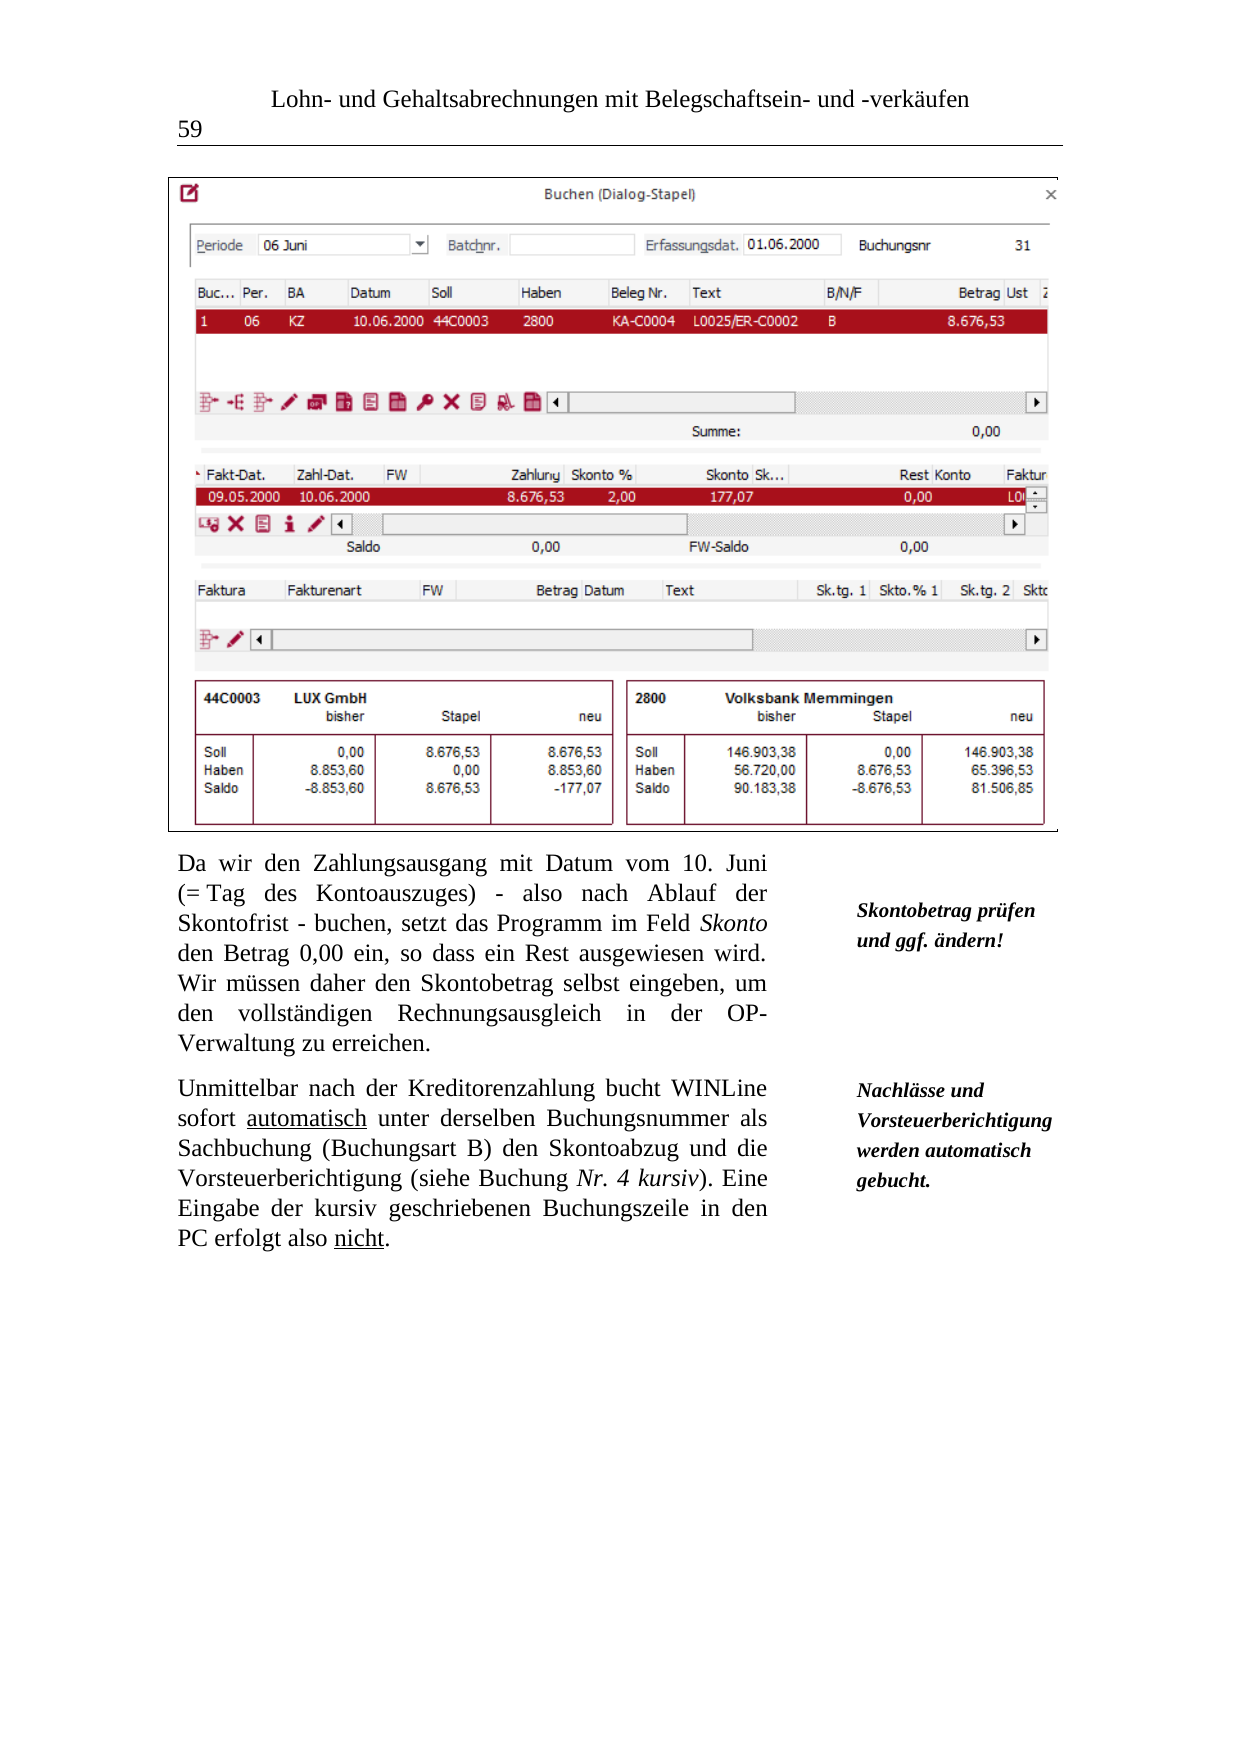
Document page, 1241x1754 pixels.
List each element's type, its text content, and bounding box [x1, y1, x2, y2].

picture [177, 180, 1059, 829]
text Da wir den Zahlungsausgang mit Datum vom 10. Juni (= Tag des Kontoauszuges) - also nach Ablauf der Skontofrist - buchen, setzt das Programm im Feld Skonto den Betrag 0,00 ein, so dass ein Rest ausgewiesen wird. Wir müssen daher den Skontobetrag selbst eingeben, um den vollständigen Rechnungsausgleich in der OP-Verwaltung zu erreichen. [177, 847, 768, 1057]
text Unmittelbar nach der Kreditorenzahlung bucht WINLine sofort automatisch unter derselben Buchungsnummer als Sachbuchung (Buchungsart B) den Skontoabzug und die Vorsteuerberichtigung (siehe Buchung Nr. 4 kursiv). Eine Eingabe der kursiv geschriebenen Buchungszeile in den PC erfolgt also nicht. [177, 1072, 768, 1252]
text Nachlässe und Vorsteuerberichtigung werden automatisch gebucht. [857, 1072, 1063, 1192]
text Skontobetrag prüfen und ggf. ändern! [857, 892, 1063, 952]
